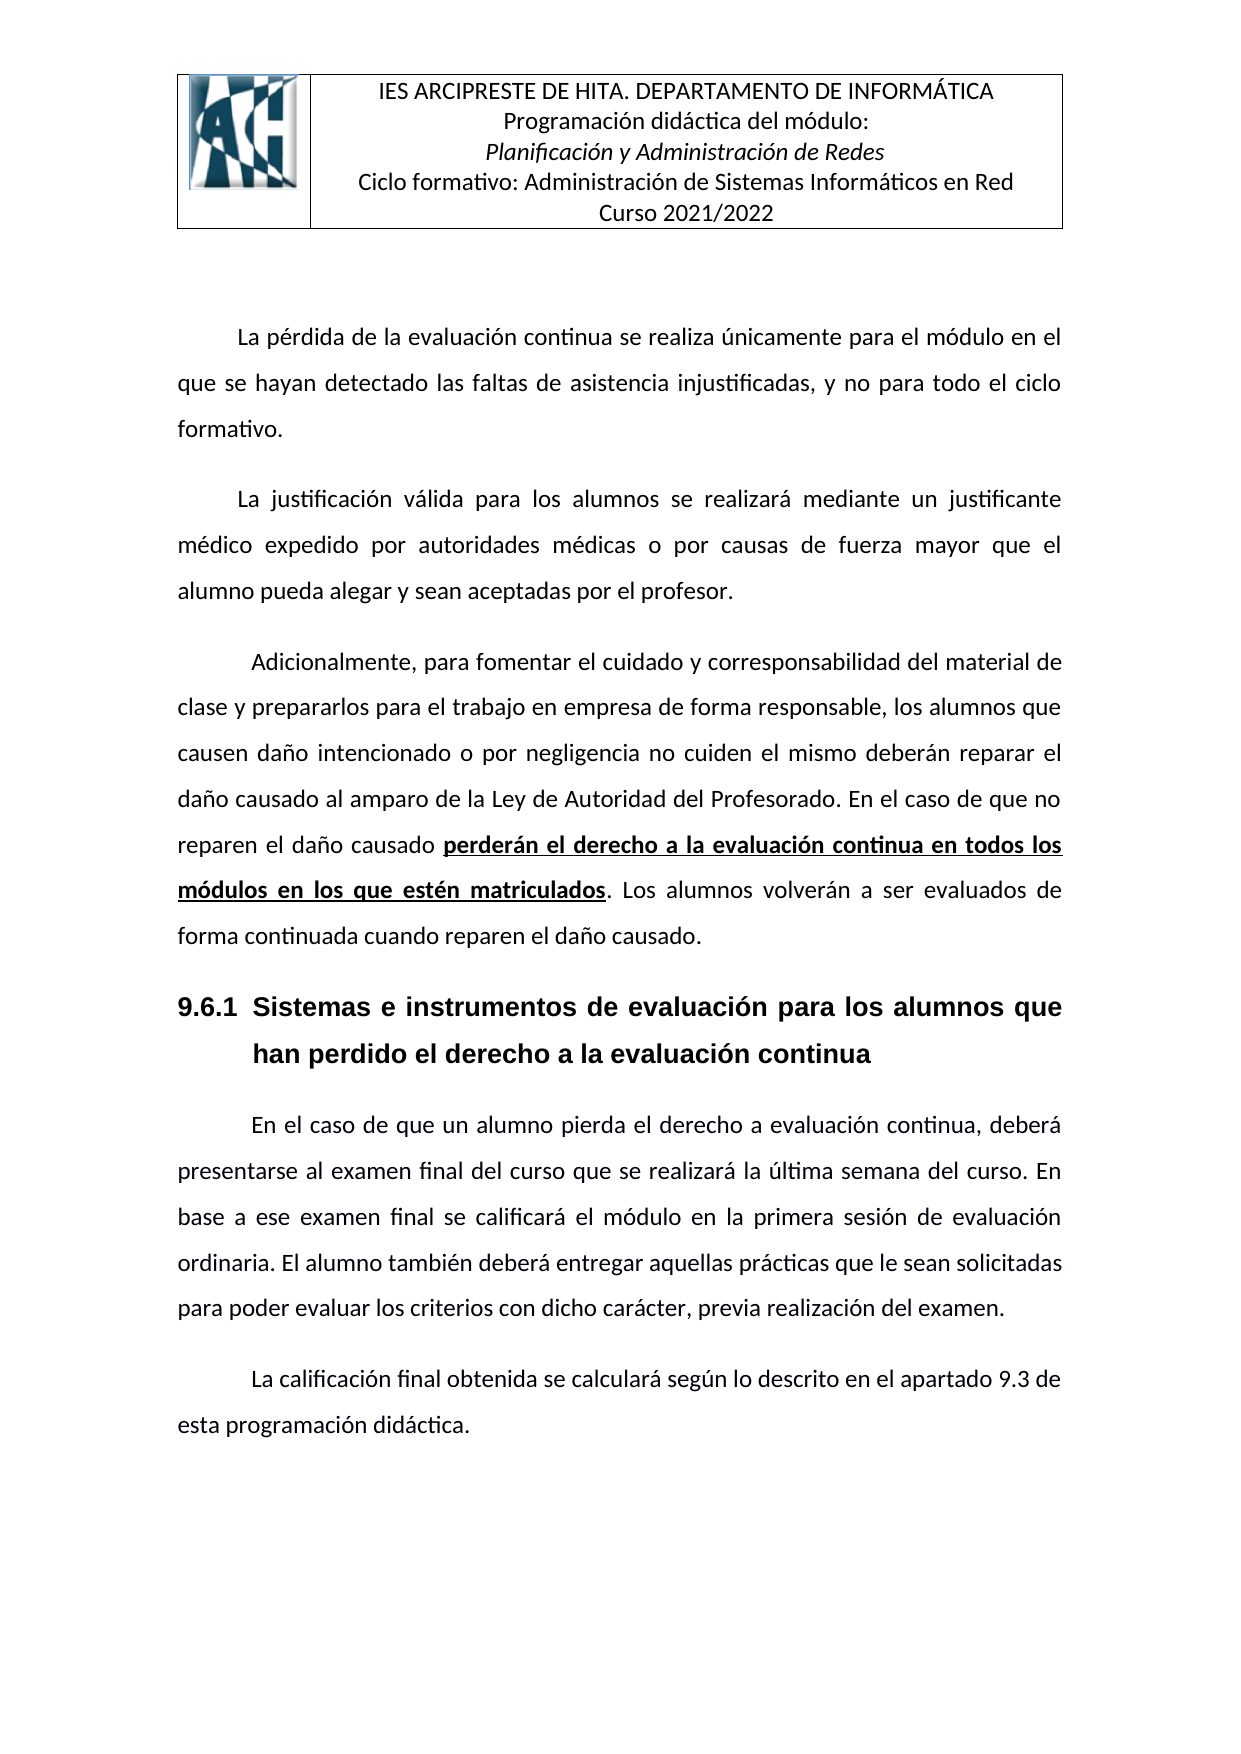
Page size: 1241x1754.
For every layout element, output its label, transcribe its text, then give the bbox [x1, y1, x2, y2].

text La calificación final obtenida se calculará según lo descrito en el apartado 9.3 de esta programación didáctica. [177, 1363, 1063, 1439]
text La pérdida de la evaluación continua se realiza únicamente para el módulo en el que se hayan detectado las faltas de asistencia injustificadas, y no para todo el ciclo formativo. [177, 321, 1063, 443]
text En el caso de que un alumno pierda el derecho a evaluación continua, deberá presentarse al examen final del curso que se realizará la última semana del curso. En base a ese examen final se calificará el módulo en la primera sesión de evaluación ordinaria. El alumno también deberá entregar aquellas prácticas que le sean solicitadas para poder evaluar los criterios con dicho carácter, previa realización del examen. [177, 1110, 1063, 1323]
text Adicionalmente, para fomentar el cuidado y corresponsabilidad del material de clase y prepararlos para el trabajo en empresa de forma responsable, los alumnos que causen daño intencionado o por negligencia no cuiden el mismo deberán reparar el daño causado al amparo de la Ley de Autoridad del Profesorado. En el caso de que no reparen el daño causado perderán el derecho a la evaluación continua en todos los módulos en los que estén matriculados. Los alumnos volverán a ser evaluados de forma continuada cuando reparen el daño causado. [177, 646, 1063, 951]
text La justificación válida para los alumnos se realizará mediante un justificante médico expedido por autoridades médicas o por causas de fuerza mayor que el alumno pueda alegar y sean aceptadas por el profesor. [177, 484, 1063, 606]
subtitle Sistemas e instrumentos de evaluación para los alumnos que han perdido el derecho a la evaluación continua [177, 991, 1063, 1069]
picture [187, 74, 300, 190]
